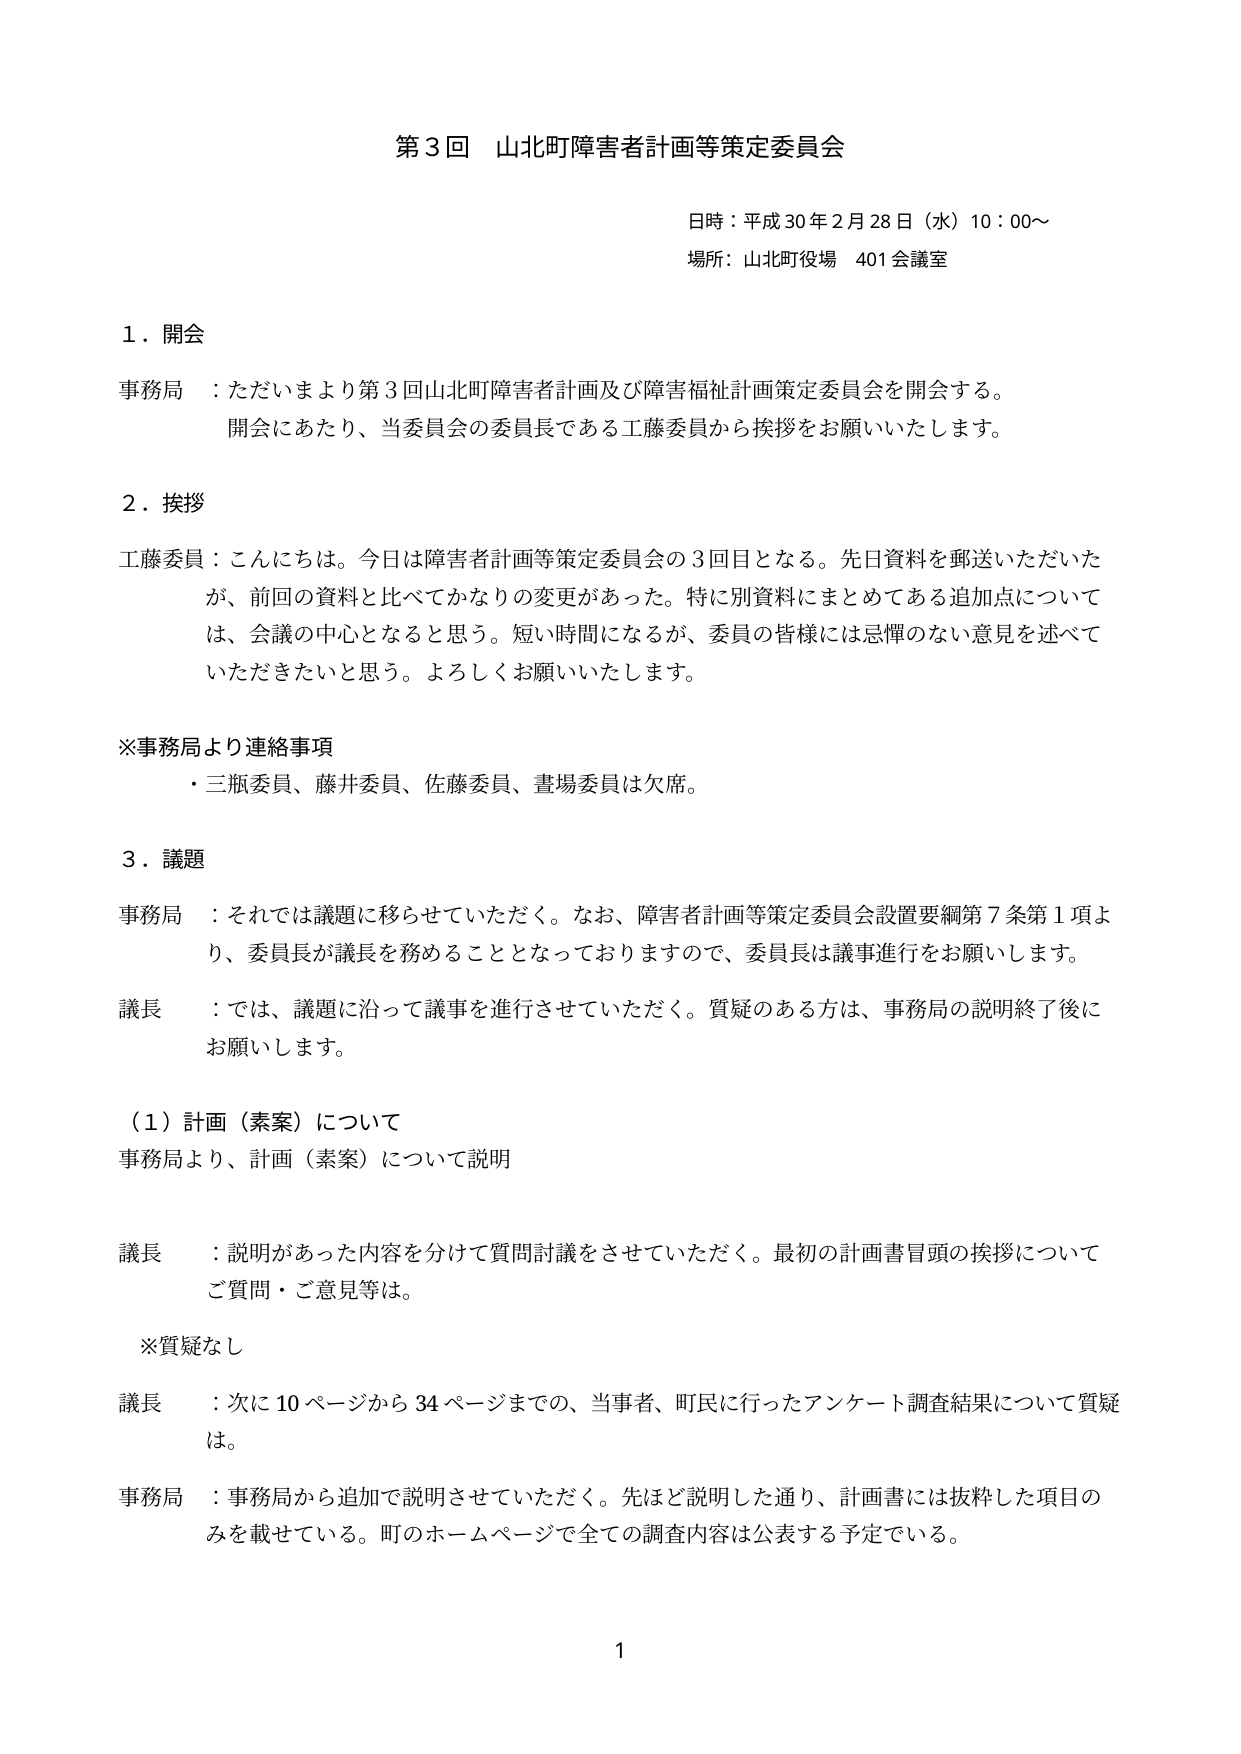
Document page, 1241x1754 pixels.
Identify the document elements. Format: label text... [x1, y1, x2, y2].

text ※質疑なし [118, 1327, 1122, 1364]
text １．開会 [118, 314, 1122, 352]
text ・三瓶委員、藤井委員、佐藤委員、晝場委員は欠席。 [118, 764, 1122, 802]
text 開会にあたり、当委員会の委員長である工藤委員から挨拶をお願いいたします。 [206, 408, 1122, 445]
text 事務局より、計画（素案）について説明 [118, 1139, 1122, 1177]
text 議長 ：説明があった内容を分けて質問討議をさせていただく。最初の計画書冒頭の挨拶についてご質問・ご意見等は。 [118, 1233, 1122, 1308]
text 議長 ：次に10ページから34ページまでの、当事者、町民に行ったアンケート調査結果について質疑は。 [118, 1383, 1122, 1458]
text 議長 ：では、議題に沿って議事を進行させていただく。質疑のある方は、事務局の説明終了後にお願いします。 [118, 989, 1122, 1064]
text ３．議題 [118, 839, 1122, 877]
text 日時：平成30年２月28日（水）10：00～ [687, 202, 1122, 239]
text ※事務局より連絡事項 [118, 727, 1122, 764]
text 事務局 ：それでは議題に移らせていただく。なお、障害者計画等策定委員会設置要綱第７条第１項より、委員長が議長を務めることとなっておりますので、委員長は議事進行をお願いします。 [118, 895, 1122, 970]
text 第３回 山北町障害者計画等策定委員会 [118, 127, 1122, 164]
text 事務局 ：ただいまより第３回山北町障害者計画及び障害福祉計画策定委員会を開会する。 [118, 370, 1122, 408]
text 場所：山北町役場 401会議室 [687, 239, 1122, 277]
text 事務局 ：事務局から追加で説明させていただく。先ほど説明した通り、計画書には抜粋した項目のみを載せている。町のホームページで全ての調査内容は公表する予定でいる。 [118, 1477, 1122, 1552]
text ２．挨拶 [118, 483, 1122, 520]
text （１）計画（素案）について [118, 1102, 1122, 1139]
text 工藤委員：こんにちは。今日は障害者計画等策定委員会の３回目となる。先日資料を郵送いただいたが、前回の資料と比べてかなりの変更があった。特に別資料にまとめてある追加点については、会議の中心となると思う。短い時間になるが、委員の皆様には忌憚のない意見を述べていただきたいと思う。よろしくお願いいたします。 [118, 539, 1122, 689]
